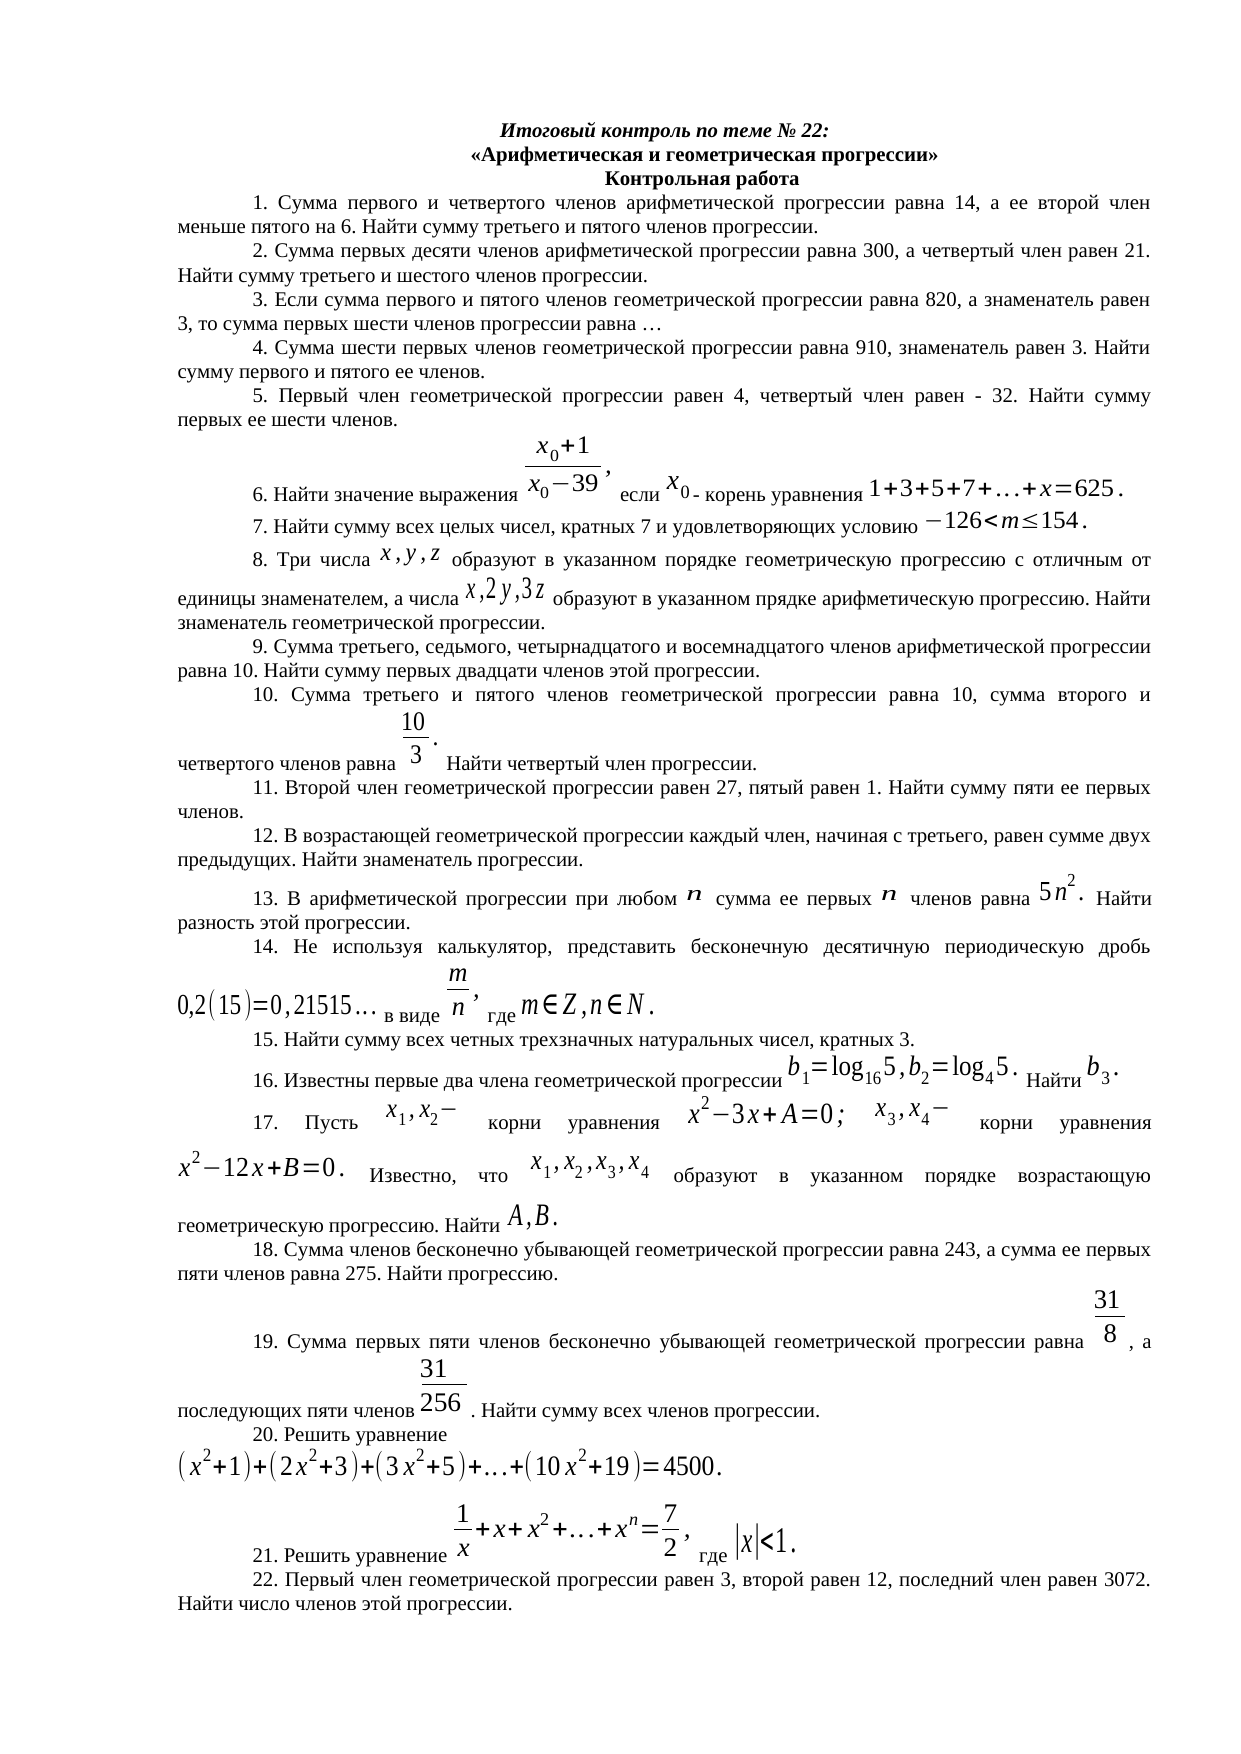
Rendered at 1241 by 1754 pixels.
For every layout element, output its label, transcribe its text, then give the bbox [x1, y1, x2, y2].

text 6. Найти значение выражения если - корень уравнения [177, 431, 1152, 506]
text 19. Сумма первых пяти членов бесконечно убывающей геометрической прогрессии равна , а последующих пяти членов . Найти сумму всех членов прогрессии. [177, 1285, 1152, 1422]
text 21. Решить уравнение где [177, 1498, 1152, 1567]
text 12. В возрастающей геометрической прогрессии каждый член, начиная с третьего, равен сумме двух предыдущих. Найти знаменатель прогрессии. [177, 823, 1152, 871]
text 13. В арифметической прогрессии при любом сумма ее первых членов равна Найти разность этой прогрессии. [177, 871, 1152, 934]
text 22. Первый член геометрической прогрессии равен 3, второй равен 12, последний член равен 3072. Найти число членов этой прогрессии. [177, 1567, 1152, 1615]
text 18. Сумма членов бесконечно убывающей геометрической прогрессии равна 243, а сумма ее первых пяти членов равна 275. Найти прогрессию. [177, 1237, 1152, 1285]
text 5. Первый член геометрической прогрессии равен 4, четвертый член равен - 32. Найти сумму первых ее шести членов. [177, 383, 1152, 431]
text 1. Сумма первого и четвертого членов арифметической прогрессии равна 14, а ее второй член меньше пятого на 6. Найти сумму третьего и пятого членов прогрессии. [177, 190, 1152, 238]
text 20. Решить уравнение [177, 1422, 1152, 1446]
text 15. Найти сумму всех четных трехзначных натуральных чисел, кратных 3. [177, 1027, 1152, 1051]
text 8. Три числа образуют в указанном порядке геометрическую прогрессию с отличным от единицы знаменателем, а числа образуют в указанном прядке арифметическую прогрессию. Найти знаменатель геометрической прогрессии. [177, 538, 1152, 634]
text 11. Второй член геометрической прогрессии равен 27, пятый равен 1. Найти сумму пяти ее первых членов. [177, 774, 1152, 823]
text Контрольная работа [177, 166, 1152, 190]
text 10. Сумма третьего и пятого членов геометрической прогрессии равна 10, сумма второго и четвертого членов равна Найти четвертый член прогрессии. [177, 682, 1152, 774]
text 17. Пусть корни уравнения корни уравнения Известно, что образуют в указанном порядке возрастающую геометрическую прогрессию. Найти [177, 1092, 1152, 1237]
text «Арифметическая и геометрическая прогрессии» [177, 142, 1152, 166]
text Итоговый контроль по теме № 22: [177, 118, 1152, 142]
text 3. Если сумма первого и пятого членов геометрической прогрессии равна 820, а знаменатель равен 3, то сумма первых шести членов прогрессии равна … [177, 287, 1152, 335]
text 16. Известны первые два члена геометрической прогрессии Найти [177, 1051, 1152, 1092]
text 2. Сумма первых десяти членов арифметической прогрессии равна 300, а четвертый член равен 21. Найти сумму третьего и шестого членов прогрессии. [177, 238, 1152, 287]
text 7. Найти сумму всех целых чисел, кратных 7 и удовлетворяющих условию [177, 506, 1152, 538]
text 9. Сумма третьего, седьмого, четырнадцатого и восемнадцатого членов арифметической прогрессии равна 10. Найти сумму первых двадцати членов этой прогрессии. [177, 634, 1152, 682]
text 4. Сумма шести первых членов геометрической прогрессии равна 910, знаменатель равен 3. Найти сумму первого и пятого ее членов. [177, 335, 1152, 383]
text 14. Не используя калькулятор, представить бесконечную десятичную периодическую дробь в виде где [177, 934, 1152, 1027]
